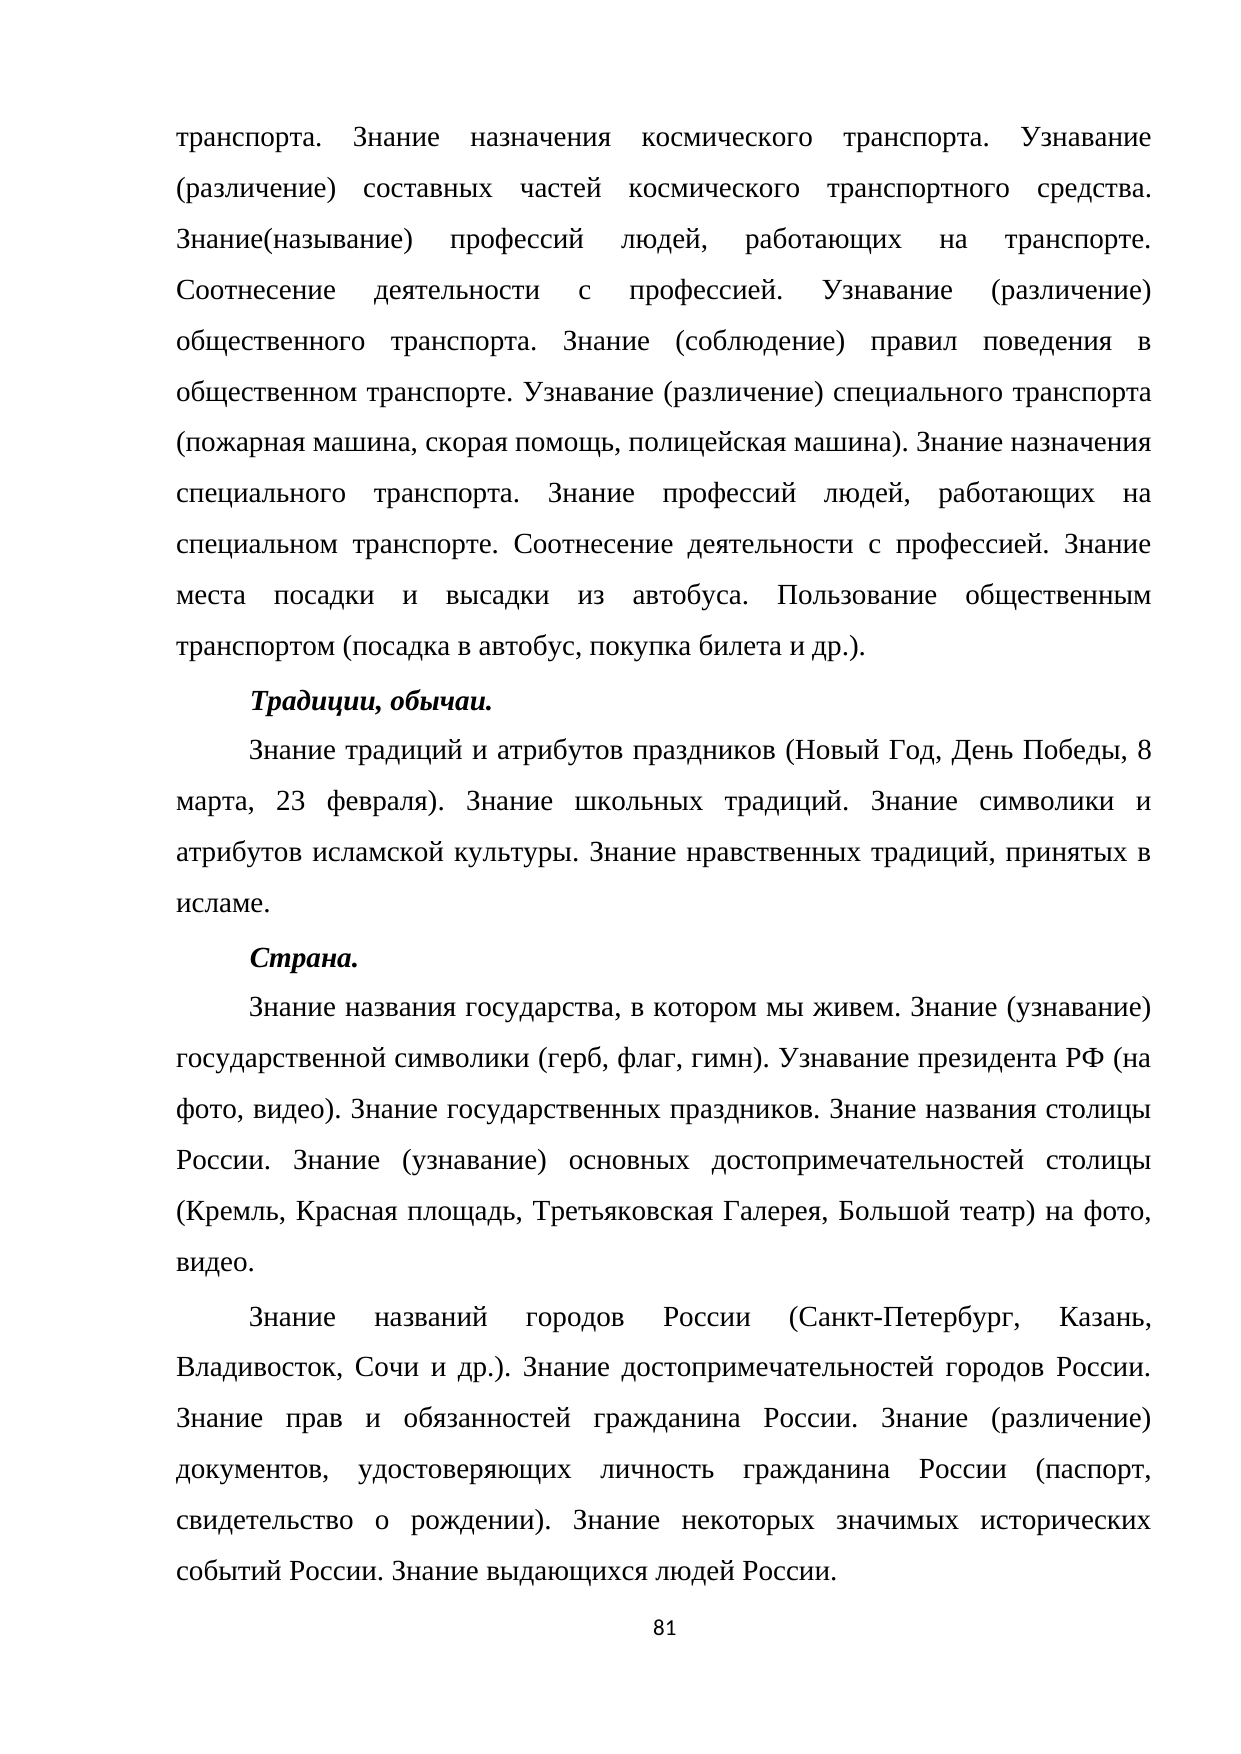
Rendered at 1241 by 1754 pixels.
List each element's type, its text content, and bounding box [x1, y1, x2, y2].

text Знание традиций и атрибутов праздников (Новый Год, День Победы, 8 марта, 23 февраля). Знание школьных традиций. Знание символики и атрибутов исламской культуры. Знание нравственных традиций, принятых в исламе. [176, 732, 1152, 919]
text Традиции, обычаи. [249, 683, 1179, 717]
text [176, 119, 1152, 662]
text Знание названия государства, в котором мы живем. Знание (узнавание) государственной символики (герб, флаг, гимн). Узнавание президента РФ (на фото, видео). Знание государственных праздников. Знание названия столицы России. Знание (узнавание) основных достопримечательностей столицы (Кремль, Красная площадь, Третьяковская Галерея, Большой театр) на фото, видео. [176, 989, 1152, 1277]
text Страна. [249, 940, 1179, 973]
text Знание названий городов России (Санкт-Петербург, Казань, Владивосток, Сочи и др.). Знание достопримечательностей городов России. Знание прав и обязанностей гражданина России. Знание (различение) документов, удостоверяющих личность гражданина России (паспорт, свидетельство о рождении). Знание некоторых значимых исторических событий России. Знание выдающихся людей России. [176, 1299, 1152, 1587]
